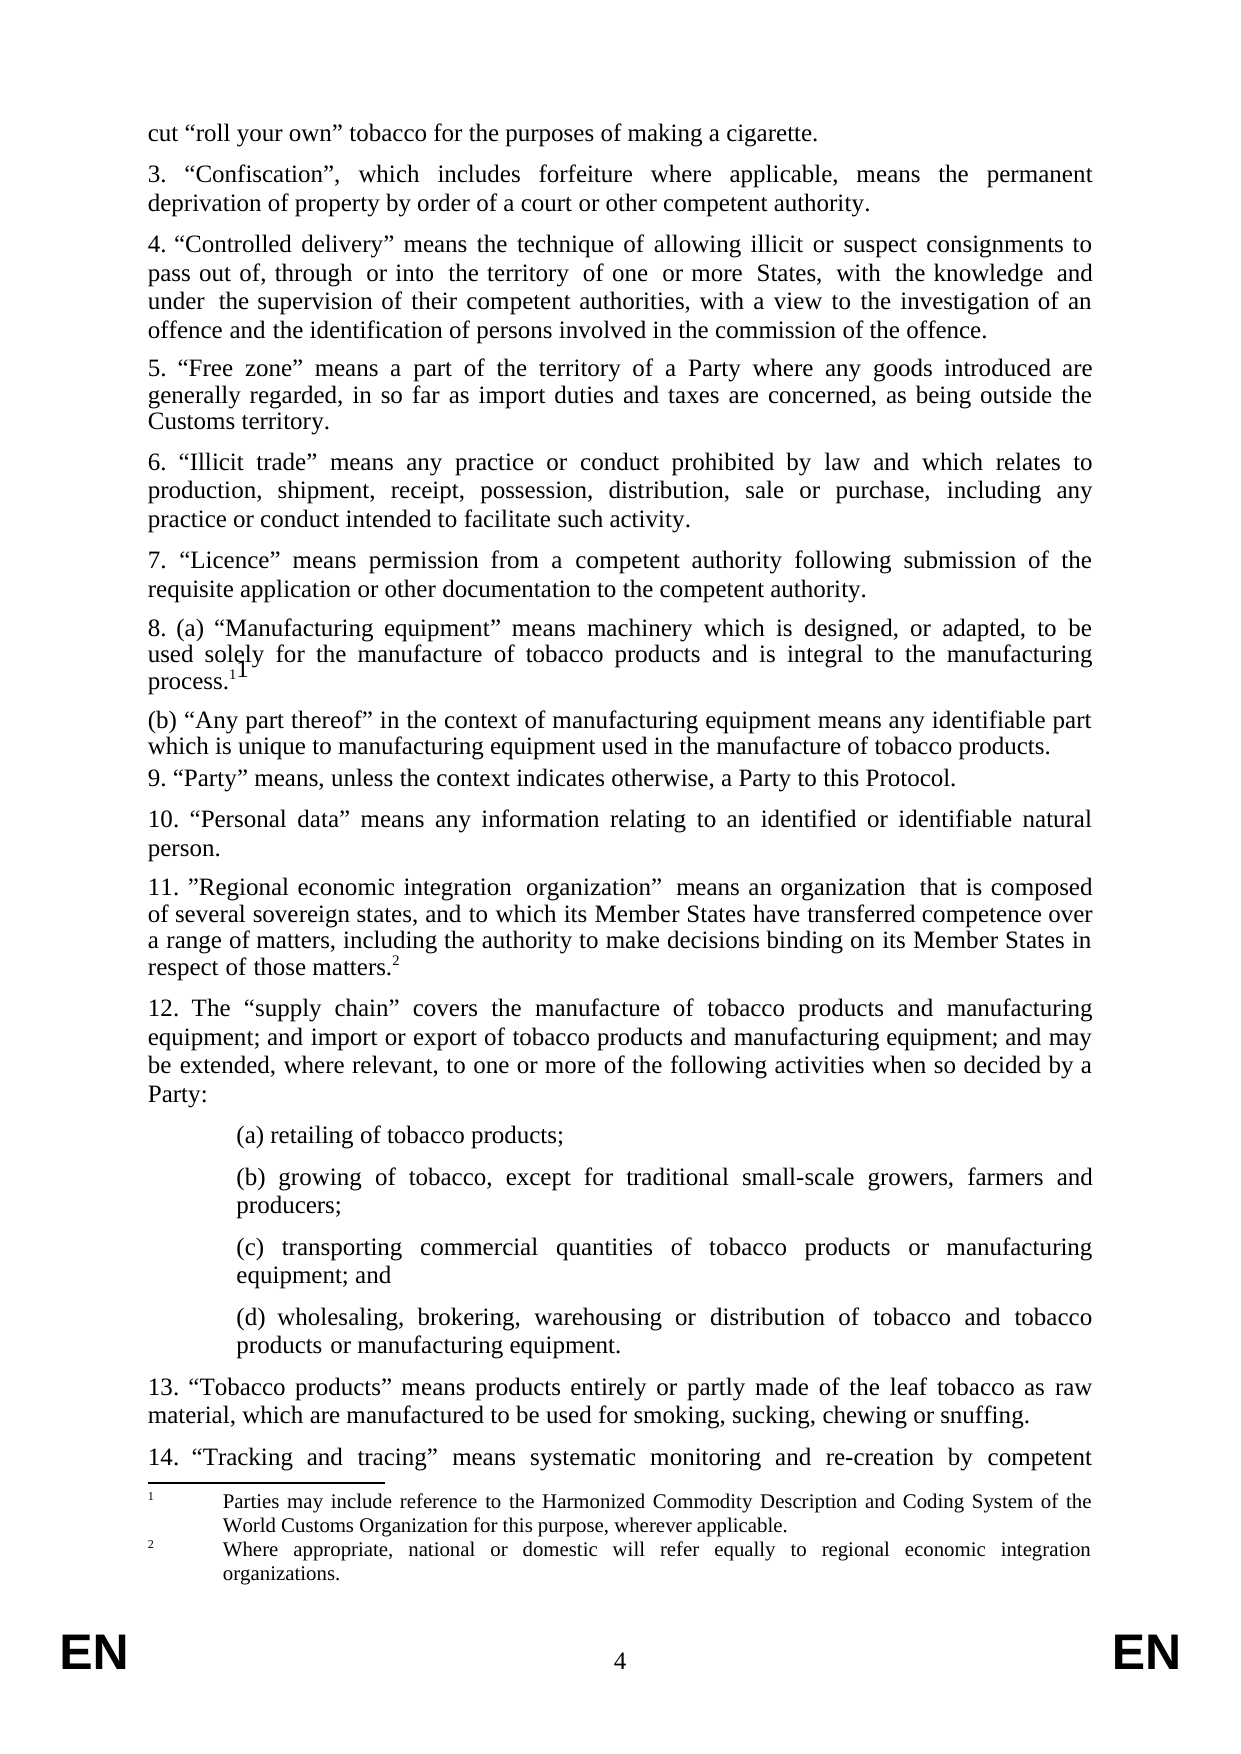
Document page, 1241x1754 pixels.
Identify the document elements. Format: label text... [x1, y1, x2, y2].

text 10. “Personal data” means any information relating to an identified or identifiable natural person. [148, 804, 1093, 862]
text 12. The “supply chain” covers the manufacture of tobacco products and manufacturing equipment; and import or export of tobacco products and manufacturing equipment; and may be extended, where relevant, to one or more of the following activities when so decided by a Party: [148, 993, 1093, 1108]
text 5. “Free zone” means a part of the territory of a Party where any goods introduced are generally regarded, in so far as import duties and taxes are concerned, as being outside the Customs territory. [148, 356, 1093, 435]
text 6. “Illicit trade” means any practice or conduct prohibited by law and which relates to production, shipment, receipt, possession, distribution, sale or purchase, including any practice or conduct intended to facilitate such activity. [148, 447, 1093, 533]
text 11. ”Regional economic integration organization” means an organization that is composed of several sovereign states, and to which its Member States have transferred competence over a range of matters, including the authority to make decisions binding on its Member States in respect of those matters. [148, 874, 1093, 980]
text (d) wholesaling, brokering, warehousing or distribution of tobacco and tobacco products or manufacturing equipment. [236, 1302, 1093, 1359]
text (b) growing of tobacco, except for traditional small-scale growers, farmers and producers; [236, 1162, 1093, 1219]
text 7. “Licence” means permission from a competent authority following submission of the requisite application or other documentation to the competent authority. [148, 545, 1093, 603]
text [148, 1442, 1093, 1470]
text 4. “Controlled delivery” means the technique of allowing illicit or suspect consignments to pass out of, through or into the territory of one or more States, with the knowledge and under the supervision of their competent authorities, with a view to the investigation of an offence and the identification of persons involved in the commission of the offence. [148, 229, 1093, 343]
text 9. “Party” means, unless the context indicates otherwise, a Party to this Protocol. [148, 763, 1093, 792]
text (a) retailing of tobacco products; [236, 1120, 1093, 1149]
text 3. “Confiscation”, which includes forfeiture where applicable, means the permanent deprivation of property by order of a court or other competent authority. [148, 159, 1093, 217]
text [148, 118, 1093, 147]
text (c) transporting commercial quantities of tobacco products or manufacturing equipment; and [236, 1232, 1093, 1289]
text (b) “Any part thereof” in the context of manufacturing equipment means any identifiable part which is unique to manufacturing equipment used in the manufacture of tobacco products. [148, 707, 1093, 760]
text 8. (a) “Manufacturing equipment” means machinery which is designed, or adapted, to be used solely for the manufacture of tobacco products and is integral to the manufacturing process.1 [148, 615, 1093, 694]
text 13. “Tobacco products” means products entirely or partly made of the leaf tobacco as raw material, which are manufactured to be used for smoking, sucking, chewing or snuffing. [148, 1372, 1093, 1429]
